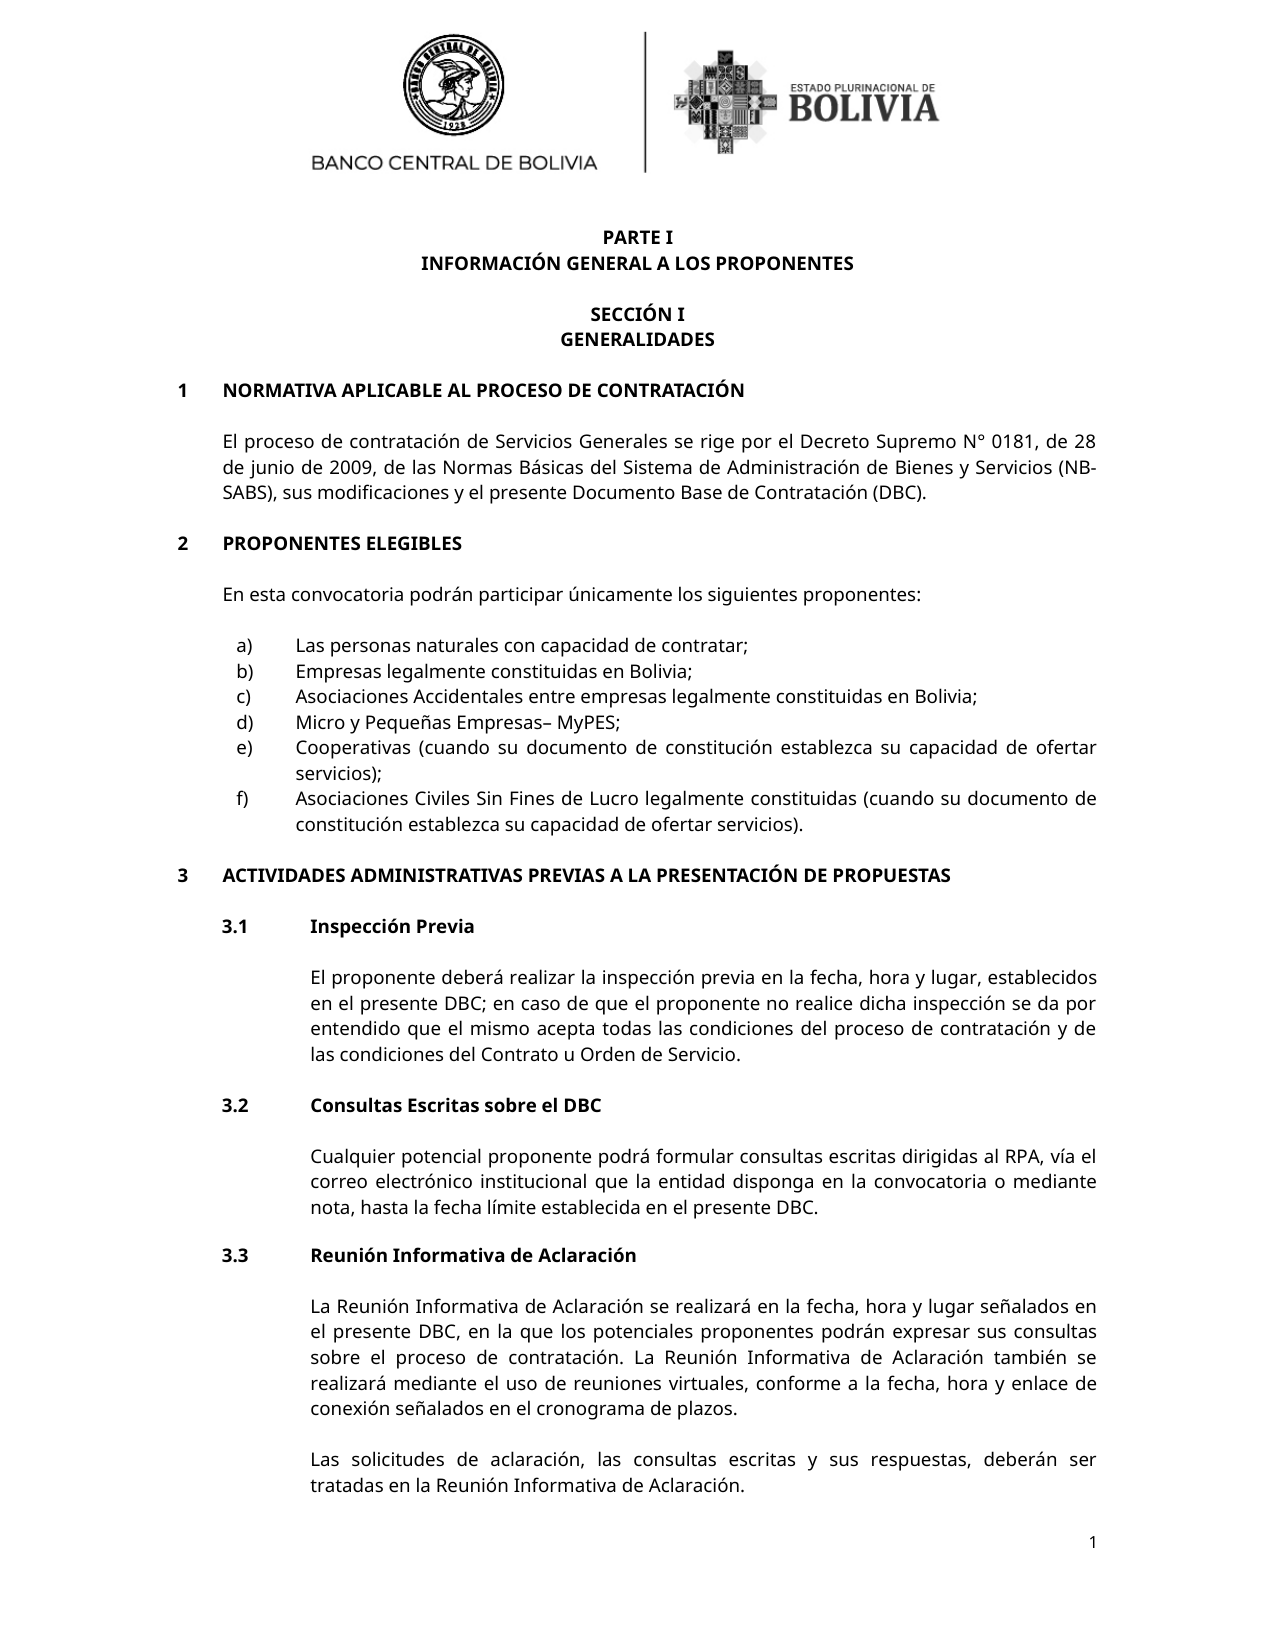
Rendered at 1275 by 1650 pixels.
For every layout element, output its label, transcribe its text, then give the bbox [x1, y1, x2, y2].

picture [0, 1, 1271, 200]
list Consultas Escritas sobre el DBC [222, 1092, 1098, 1117]
list Las solicitudes de aclaración, las consultas escritas y sus respuestas, deberán ser tratadas en la Reunión Informativa de Aclaración. [310, 1446, 1098, 1497]
list Cooperativas (cuando su documento de constitución establezca su capacidad de ofertar servicios); [236, 735, 1098, 786]
text GENERALIDADES [177, 326, 1098, 352]
title PROPONENTES ELEGIBLES [177, 531, 1098, 556]
text PARTE I [177, 200, 1098, 250]
list La Reunión Informativa de Aclaración se realizará en la fecha, hora y lugar señalados en el presente DBC, en la que los potenciales proponentes podrán expresar sus consultas sobre el proceso de contratación. La Reunión Informativa de Aclaración también se realizará mediante el uso de reuniones virtuales, conforme a la fecha, hora y enlace de conexión señalados en el cronograma de plazos. [310, 1293, 1098, 1421]
list El proponente deberá realizar la inspección previa en la fecha, hora y lugar, establecidos en el presente DBC; en caso de que el proponente no realice dicha inspección se da por entendido que el mismo acepta todas las condiciones del proceso de contratación y de las condiciones del Contrato u Orden de Servicio. [310, 964, 1098, 1066]
title NORMATIVA APLICABLE AL PROCESO DE CONTRATACIÓN [177, 377, 1098, 403]
list Cualquier potencial proponente podrá formular consultas escritas dirigidas al RPA, vía el correo electrónico institucional que la entidad disponga en la convocatoria o mediante nota, hasta la fecha límite establecida en el presente DBC. [310, 1143, 1098, 1219]
list Las personas naturales con capacidad de contratar; [236, 633, 1098, 658]
list Inspección Previa [222, 913, 1098, 939]
list Reunión Informativa de Aclaración [222, 1242, 1098, 1268]
list Asociaciones Accidentales entre empresas legalmente constituidas en Bolivia; [236, 684, 1098, 709]
text INFORMACIÓN GENERAL A LOS PROPONENTES [177, 250, 1098, 275]
title ACTIVIDADES ADMINISTRATIVAS PREVIAS A LA PRESENTACIÓN DE PROPUESTAS [177, 862, 1098, 888]
text El proceso de contratación de Servicios Generales se rige por el Decreto Supremo N° 0181, de 28 de junio de 2009, de las Normas Básicas del Sistema de Administración de Bienes y Servicios (NB-SABS), sus modificaciones y el presente Documento Base de Contratación (DBC). [222, 428, 1098, 505]
text En esta convocatoria podrán participar únicamente los siguientes proponentes: [222, 582, 1098, 607]
list Micro y Pequeñas Empresas– MyPES; [236, 709, 1098, 735]
text SECCIÓN I [177, 301, 1098, 326]
list Asociaciones Civiles Sin Fines de Lucro legalmente constituidas (cuando su documento de constitución establezca su capacidad de ofertar servicios). [236, 786, 1098, 837]
list Empresas legalmente constituidas en Bolivia; [236, 658, 1098, 684]
